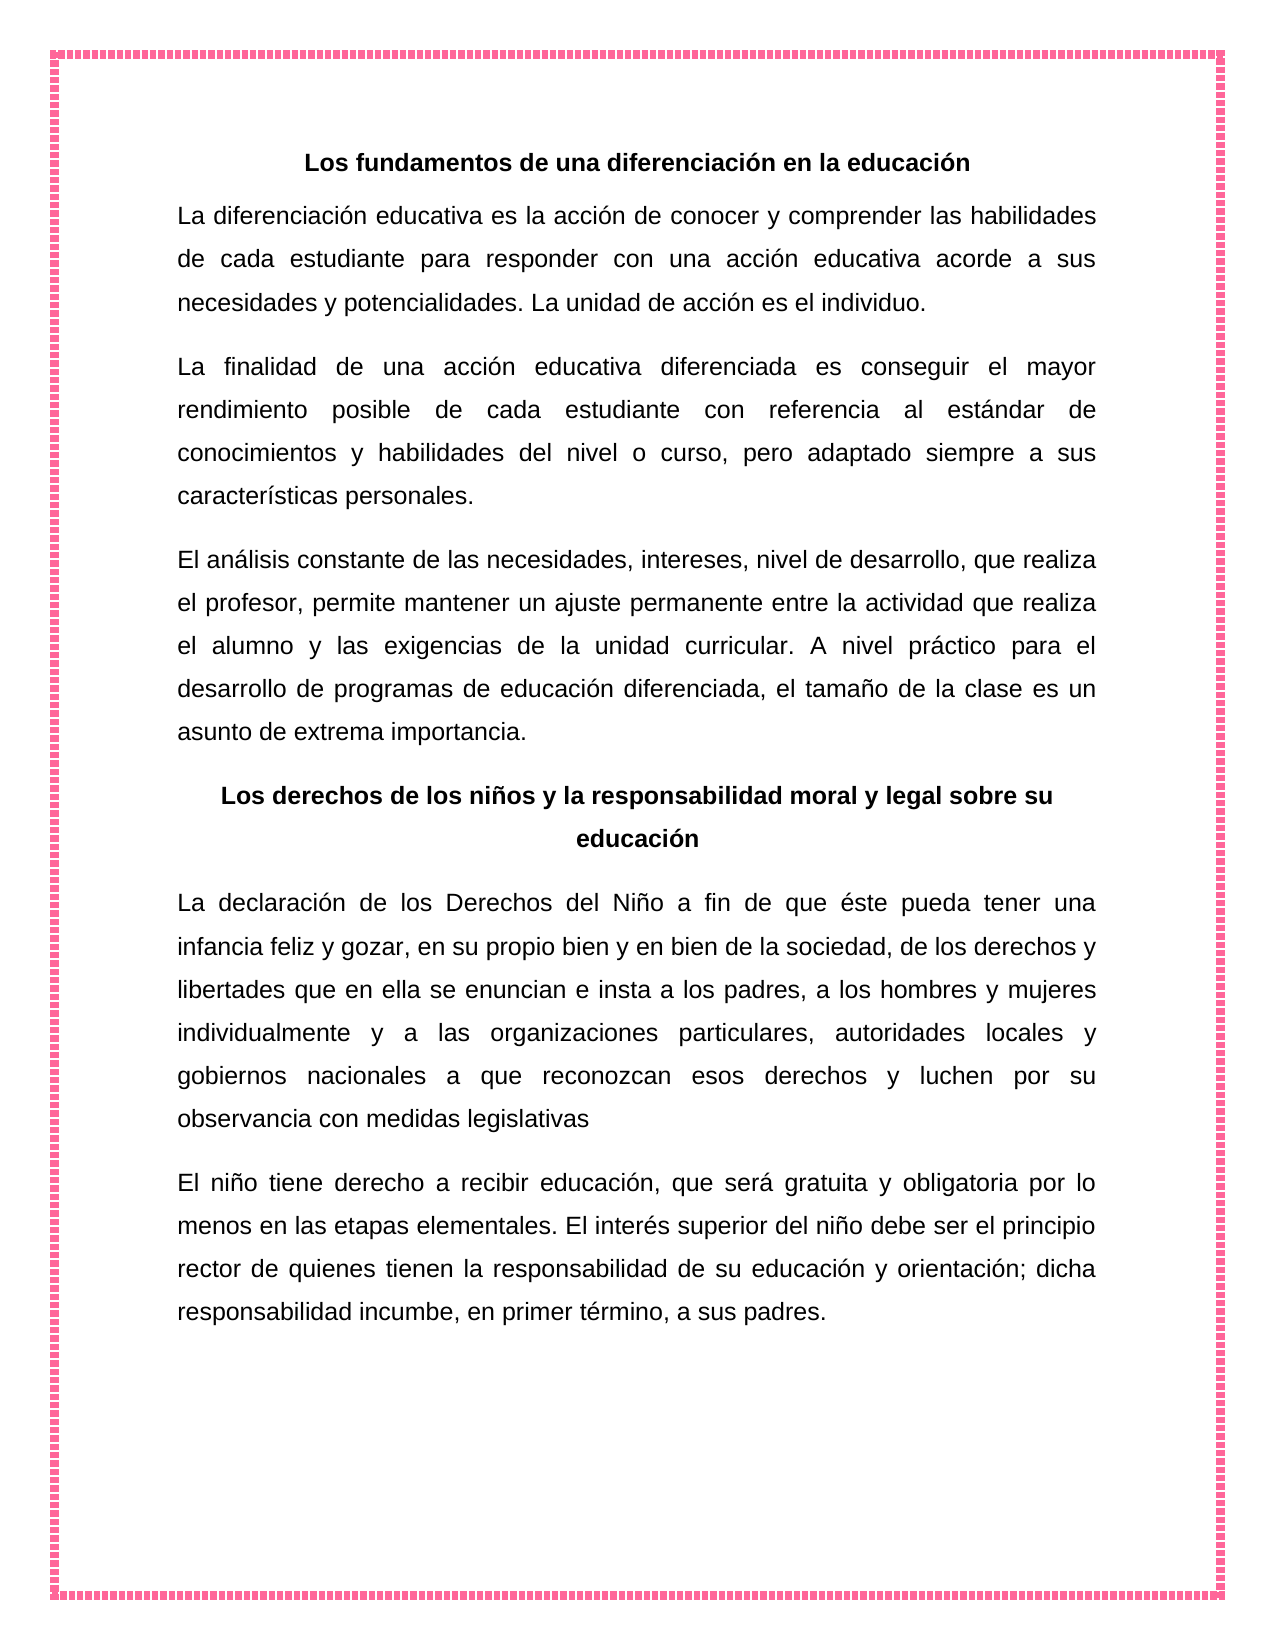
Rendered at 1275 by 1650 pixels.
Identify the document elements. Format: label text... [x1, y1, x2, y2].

text La diferenciación educativa es la acción de conocer y comprender las habilidades de cada estudiante para responder con una acción educativa acorde a sus necesidades y potencialidades. La unidad de acción es el individuo. [177, 201, 1098, 316]
text La finalidad de una acción educativa diferenciada es conseguir el mayor rendimiento posible de cada estudiante con referencia al estándar de conocimientos y habilidades del nivel o curso, pero adaptado siempre a sus características personales. [177, 352, 1098, 510]
text El niño tiene derecho a recibir educación, que será gratuita y obligatoria por lo menos en las etapas elementales. El interés superior del niño debe ser el principio rector de quienes tienen la responsabilidad de su educación y orientación; dicha responsabilidad incumbe, en primer término, a sus padres. [177, 1168, 1098, 1326]
text La declaración de los Derechos del Niño a fin de que éste pueda tener una infancia feliz y gozar, en su propio bien y en bien de la sociedad, de los derechos y libertades que en ella se enuncian e insta a los padres, a los hombres y mujeres individualmente y a las organizaciones particulares, autoridades locales y gobiernos nacionales a que reconozcan esos derechos y luchen por su observancia con medidas legislativas [177, 888, 1098, 1133]
text El análisis constante de las necesidades, intereses, nivel de desarrollo, que realiza el profesor, permite mantener un ajuste permanente entre la actividad que realiza el alumno y las exigencias de la unidad curricular. A nivel práctico para el desarrollo de programas de educación diferenciada, el tamaño de la clase es un asunto de extrema importancia. [177, 545, 1098, 746]
text Los fundamentos de una diferenciación en la educación [177, 147, 1098, 176]
text Los derechos de los niños y la responsabilidad moral y legal sobre su educación [177, 781, 1098, 853]
